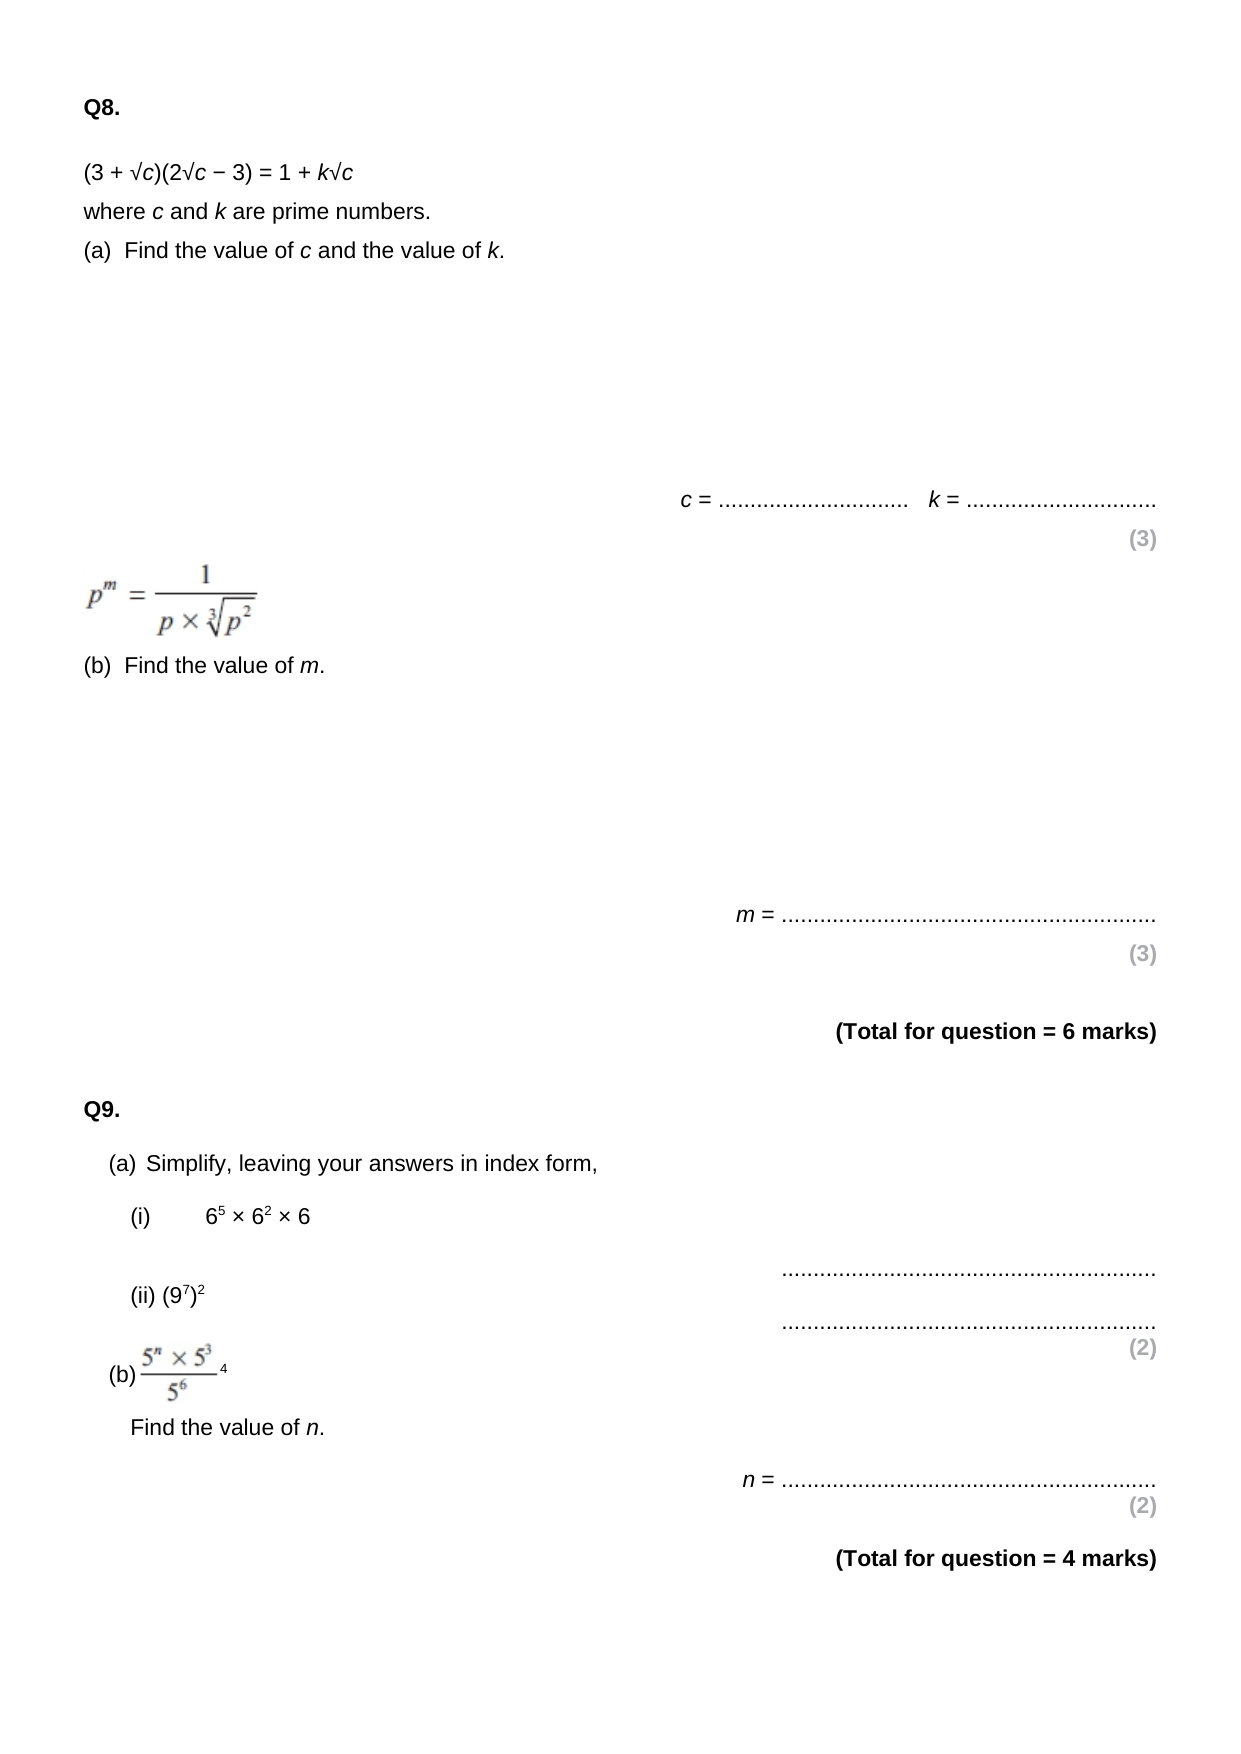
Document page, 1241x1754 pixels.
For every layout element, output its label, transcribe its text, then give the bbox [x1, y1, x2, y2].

text m = ........................................................... [83, 690, 1157, 928]
list Simplify, leaving your answers in index form, [108, 1150, 1157, 1176]
text Q8. [83, 94, 1157, 146]
text (Total for question = 4 marks) [83, 1519, 1157, 1572]
text (3) [83, 940, 1157, 966]
text (3) [83, 525, 1157, 552]
text (3 + √c)(2√c − 3) = 1 + k√c [83, 159, 1157, 185]
text ........................................................... [83, 1255, 1157, 1282]
text Find the value of n. [130, 1413, 1157, 1440]
text c = .............................. k = .............................. [83, 276, 1157, 513]
text (2) [83, 1492, 1157, 1519]
text (a) Find the value of c and the value of k. [83, 237, 1157, 263]
text (ii) (97)2 [130, 1282, 1157, 1308]
list 65 × 62 × 6 [130, 1203, 1157, 1229]
text ........................................................... [83, 1308, 1157, 1334]
picture [140, 1342, 219, 1404]
text (2) [83, 1334, 1157, 1361]
text Q9. [83, 1096, 1157, 1150]
text where c and k are prime numbers. [83, 198, 1157, 224]
text (b) Find the value of m. [83, 652, 1157, 678]
picture [83, 564, 259, 639]
text (b) = 54 [219, 1361, 1157, 1387]
text (Total for question = 6 marks) [83, 1018, 1157, 1044]
text (b) = 54 [108, 1361, 140, 1387]
text n = ........................................................... [83, 1440, 1157, 1492]
